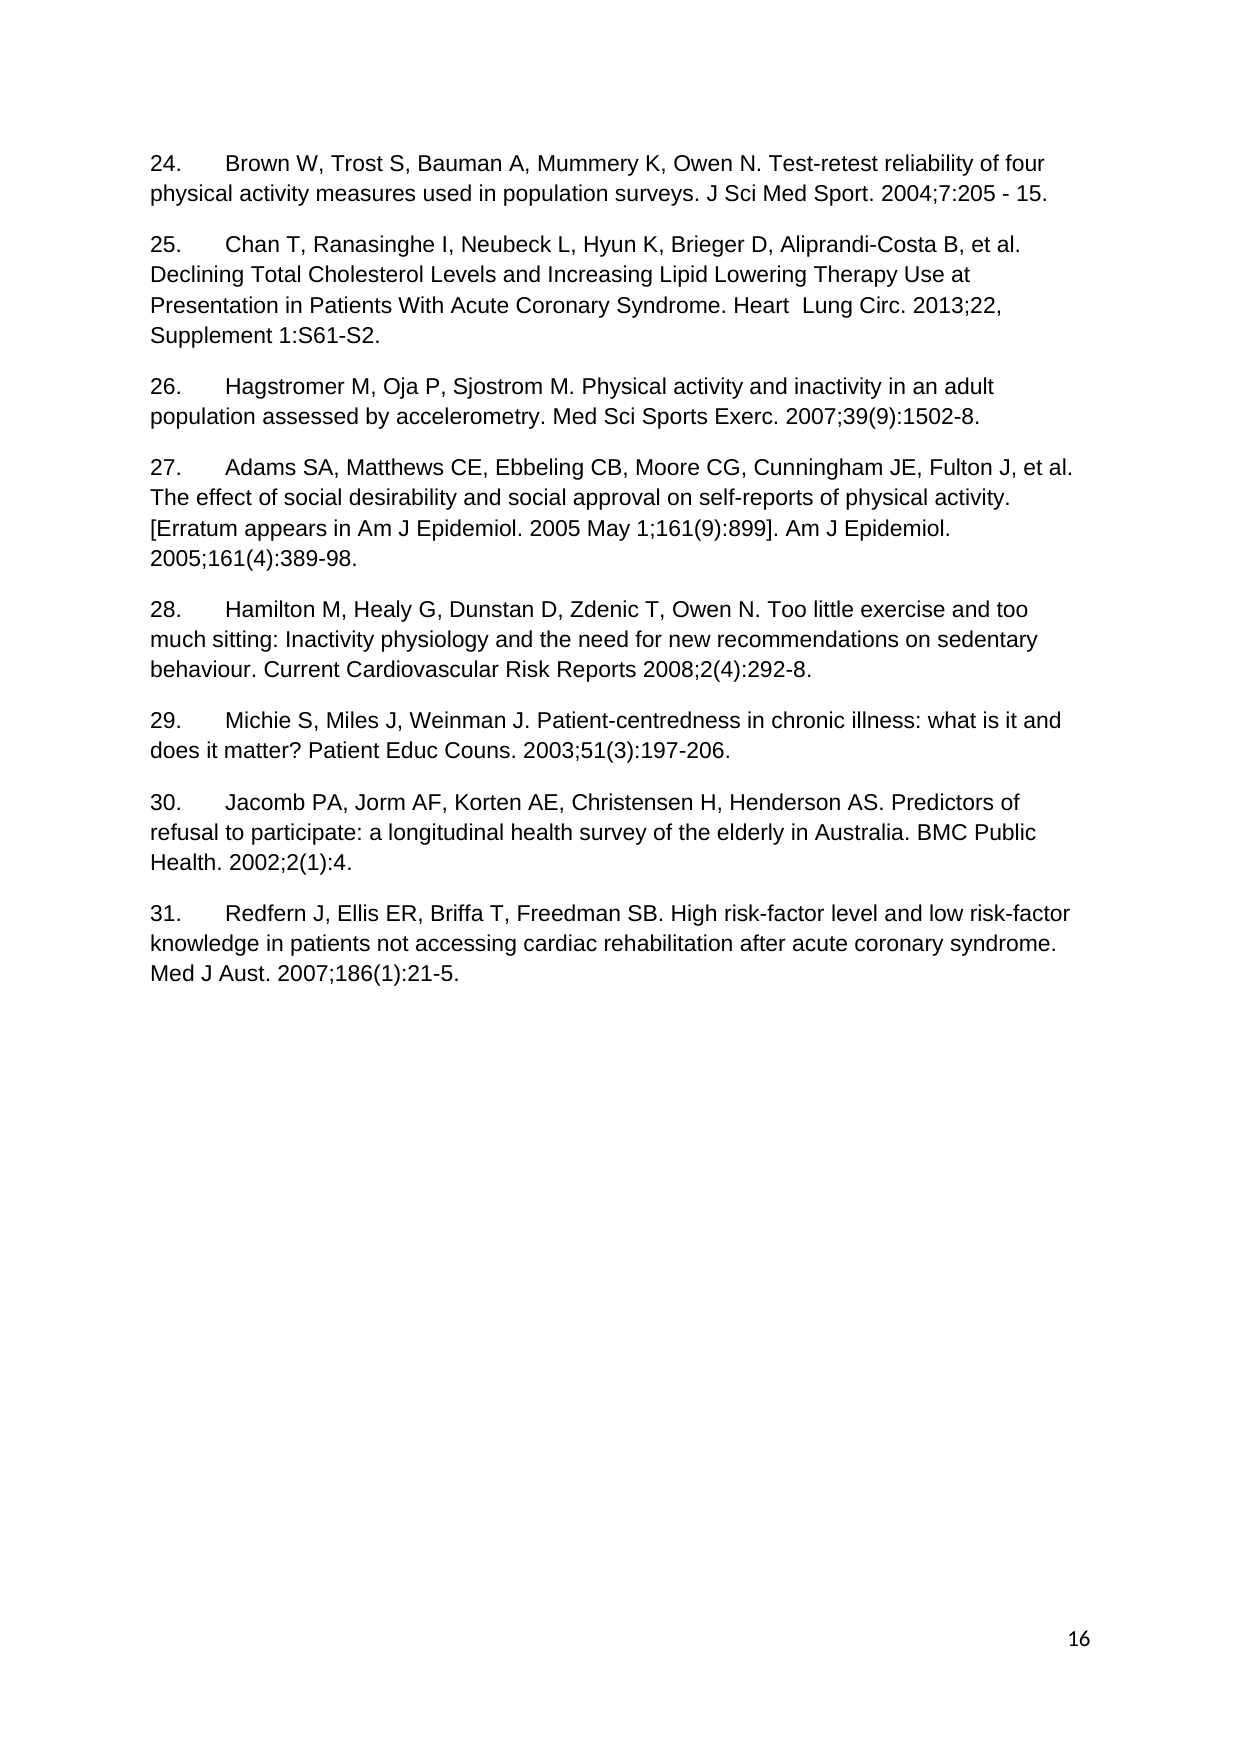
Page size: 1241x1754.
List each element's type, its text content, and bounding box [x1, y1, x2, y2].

text 29. Michie S, Miles J, Weinman J. Patient-centredness in chronic illness: what is it and does it matter? Patient Educ Couns. 2003;51(3):197-206. [150, 707, 1090, 764]
text 24. Brown W, Trost S, Bauman A, Mummery K, Owen N. Test-retest reliability of four physical activity measures used in population surveys. J Sci Med Sport. 2004;7:205 - 15. [150, 150, 1090, 207]
text 31. Redfern J, Ellis ER, Briffa T, Freedman SB. High risk-factor level and low risk-factor knowledge in patients not accessing cardiac rehabilitation after acute coronary syndrome. Med J Aust. 2007;186(1):21-5. [150, 900, 1090, 987]
text 27. Adams SA, Matthews CE, Ebbeling CB, Moore CG, Cunningham JE, Fulton J, et al. The effect of social desirability and social approval on self-reports of physical activity.[Erratum appears in Am J Epidemiol. 2005 May 1;161(9):899]. Am J Epidemiol. 2005;161(4):389-98. [150, 454, 1090, 571]
text 26. Hagstromer M, Oja P, Sjostrom M. Physical activity and inactivity in an adult population assessed by accelerometry. Med Sci Sports Exerc. 2007;39(9):1502-8. [150, 373, 1090, 429]
text 30. Jacomb PA, Jorm AF, Korten AE, Christensen H, Henderson AS. Predictors of refusal to participate: a longitudinal health survey of the elderly in Australia. BMC Public Health. 2002;2(1):4. [150, 788, 1090, 875]
text 25. Chan T, Ranasinghe I, Neubeck L, Hyun K, Brieger D, Aliprandi-Costa B, et al. Declining Total Cholesterol Levels and Increasing Lipid Lowering Therapy Use at Presentation in Patients With Acute Coronary Syndrome. Heart Lung Circ. 2013;22, Supplement 1:S61-S2. [150, 231, 1090, 348]
text 28. Hamilton M, Healy G, Dunstan D, Zdenic T, Owen N. Too little exercise and too much sitting: Inactivity physiology and the need for new recommendations on sedentary behaviour. Current Cardiovascular Risk Reports 2008;2(4):292-8. [150, 596, 1090, 683]
